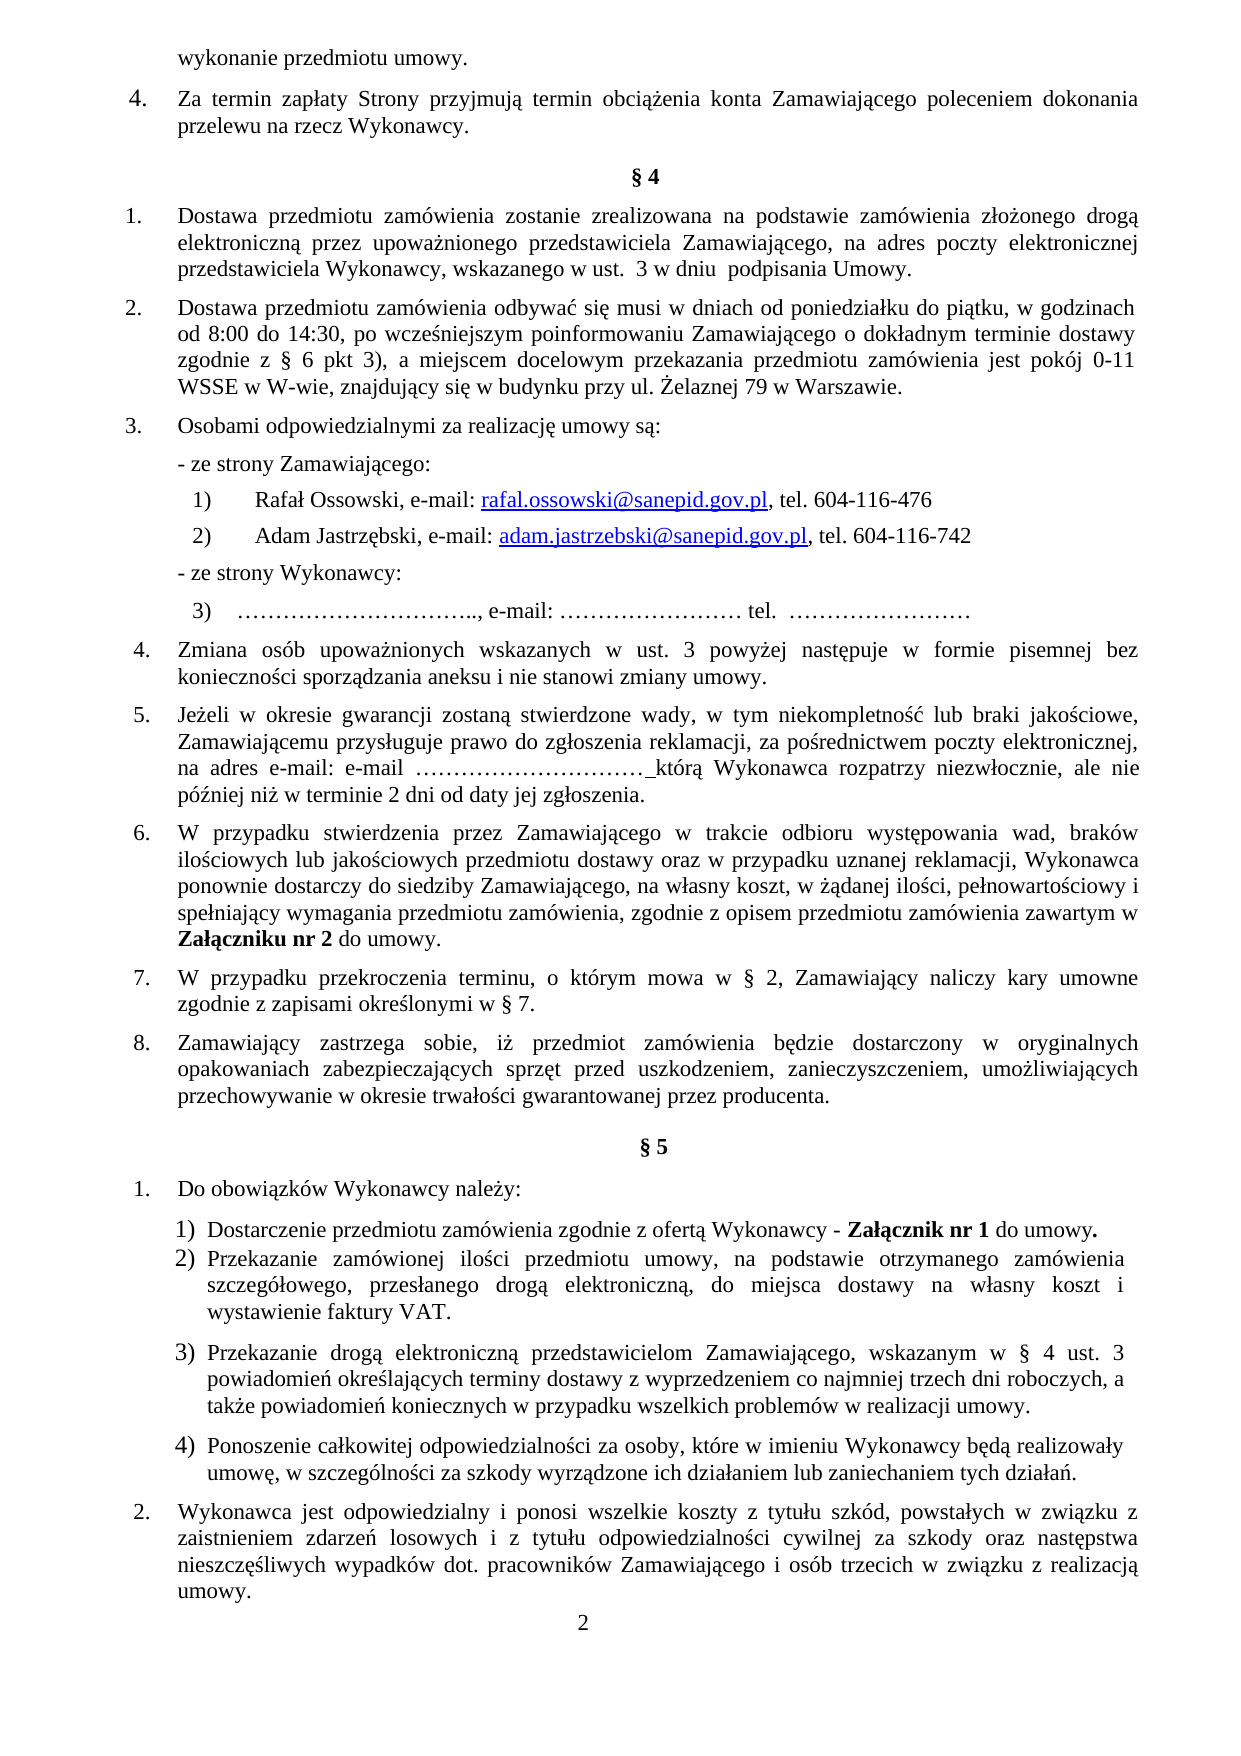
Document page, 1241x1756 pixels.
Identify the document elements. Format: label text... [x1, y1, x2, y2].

list Przekazanie drogą elektroniczną przedstawicielom Zamawiającego, wskazanym w § 4 ust. 3 powiadomień określających terminy dostawy z wyprzedzeniem co najmniej trzech dni roboczych, a także powiadomień koniecznych w przypadku wszelkich problemów w realizacji umowy. [174, 1337, 1125, 1418]
list Za termin zapłaty Strony przyjmują termin obciążenia konta Zamawiającego poleceniem dokonania przelewu na rzecz Wykonawcy. [129, 83, 1140, 138]
list Zmiana osób upoważnionych wskazanych w ust. 3 powyżej następuje w formie pisemnej bez konieczności sporządzania aneksu i nie stanowi zmiany umowy. [133, 636, 1140, 689]
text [177, 44, 1140, 71]
list Dostarczenie przedmiotu zamówienia zgodnie z ofertą Wykonawcy - Załącznik nr 1 do umowy. [174, 1214, 1125, 1243]
list Dostawa przedmiotu zamówienia odbywać się musi w dniach od poniedziałku do piątku, w godzinach od 8:00 do 14:30, po wcześniejszym poinformowaniu Zamawiającego o dokładnym terminie dostawy zgodnie z § 6 pkt 3), a miejscem docelowym przekazania przedmiotu zamówienia jest pokój 0-11 WSSE w W-wie, znajdujący się w budynku przy ul. Żelaznej 79 w Warszawie. [125, 294, 1137, 399]
list Dostawa przedmiotu zamówienia zostanie zrealizowana na podstawie zamówienia złożonego drogą elektroniczną przez upoważnionego przedstawiciela Zamawiającego, na adres poczty elektronicznej przedstawiciela Wykonawcy, wskazanego w ust. 3 w dniu podpisania Umowy. [125, 202, 1140, 281]
list Osobami odpowiedzialnymi za realizację umowy są: [125, 412, 1140, 438]
list Przekazanie zamówionej ilości przedmiotu umowy, na podstawie otrzymanego zamówienia szczegółowego, przesłanego drogą elektroniczną, do miejsca dostawy na własny koszt i wystawienie faktury VAT. [174, 1243, 1125, 1324]
list W przypadku stwierdzenia przez Zamawiającego w trakcie odbioru występowania wad, braków ilościowych lub jakościowych przedmiotu dostawy oraz w przypadku uznanej reklamacji, Wykonawca ponownie dostarczy do siedziby Zamawiającego, na własny koszt, w żądanej ilości, pełnowartościowy i spełniający wymagania przedmiotu zamówienia, zgodnie z opisem przedmiotu zamówienia zawartym w Załączniku nr 2 do umowy. [133, 819, 1140, 951]
list Zamawiający zastrzega sobie, iż przedmiot zamówienia będzie dostarczony w oryginalnych opakowaniach zabezpieczających sprzęt przed uszkodzeniem, zanieczyszczeniem, umożliwiających przechowywanie w okresie trwałości gwarantowanej przez producenta. [133, 1029, 1140, 1108]
list Ponoszenie całkowitej odpowiedzialności za osoby, które w imieniu Wykonawcy będą realizowały umowę, w szczególności za szkody wyrządzone ich działaniem lub zaniechaniem tych działań. [174, 1431, 1125, 1486]
list 2) Adam Jastrzębski, e-mail: adam.jastrzebski@sanepid.gov.pl, tel. 604-116-742 [192, 523, 1140, 549]
list § 5 [167, 1133, 1140, 1159]
list Do obowiązków Wykonawcy należy: [133, 1175, 1140, 1201]
subtitle § 4 [150, 163, 1140, 190]
list ………………………….., e-mail: …………………… tel. …………………… [192, 597, 1140, 624]
list W przypadku przekroczenia terminu, o którym mowa w § 2, Zamawiający naliczy kary umowne zgodnie z zapisami określonymi w § 7. [133, 964, 1140, 1016]
list 1) Rafał Ossowski, e-mail: rafal.ossowski@sanepid.gov.pl, tel. 604-116-476 [192, 487, 1140, 513]
list - ze strony Zamawiającego: [177, 451, 1140, 477]
list - ze strony Wykonawcy: [177, 559, 1140, 585]
list Wykonawca jest odpowiedzialny i ponosi wszelkie koszty z tytułu szkód, powstałych w związku z zaistnieniem zdarzeń losowych i z tytułu odpowiedzialności cywilnej za szkody oraz następstwa nieszczęśliwych wypadków dot. pracowników Zamawiającego i osób trzecich w związku z realizacją umowy. [133, 1498, 1140, 1603]
list Jeżeli w okresie gwarancji zostaną stwierdzone wady, w tym niekompletność lub braki jakościowe, Zamawiającemu przysługuje prawo do zgłoszenia reklamacji, za pośrednictwem poczty elektronicznej, na adres e-mail: e-mail ………………………… którą Wykonawca rozpatrzy niezwłocznie, ale nie później niż w terminie 2 dni od daty jej zgłoszenia. [133, 702, 1140, 807]
